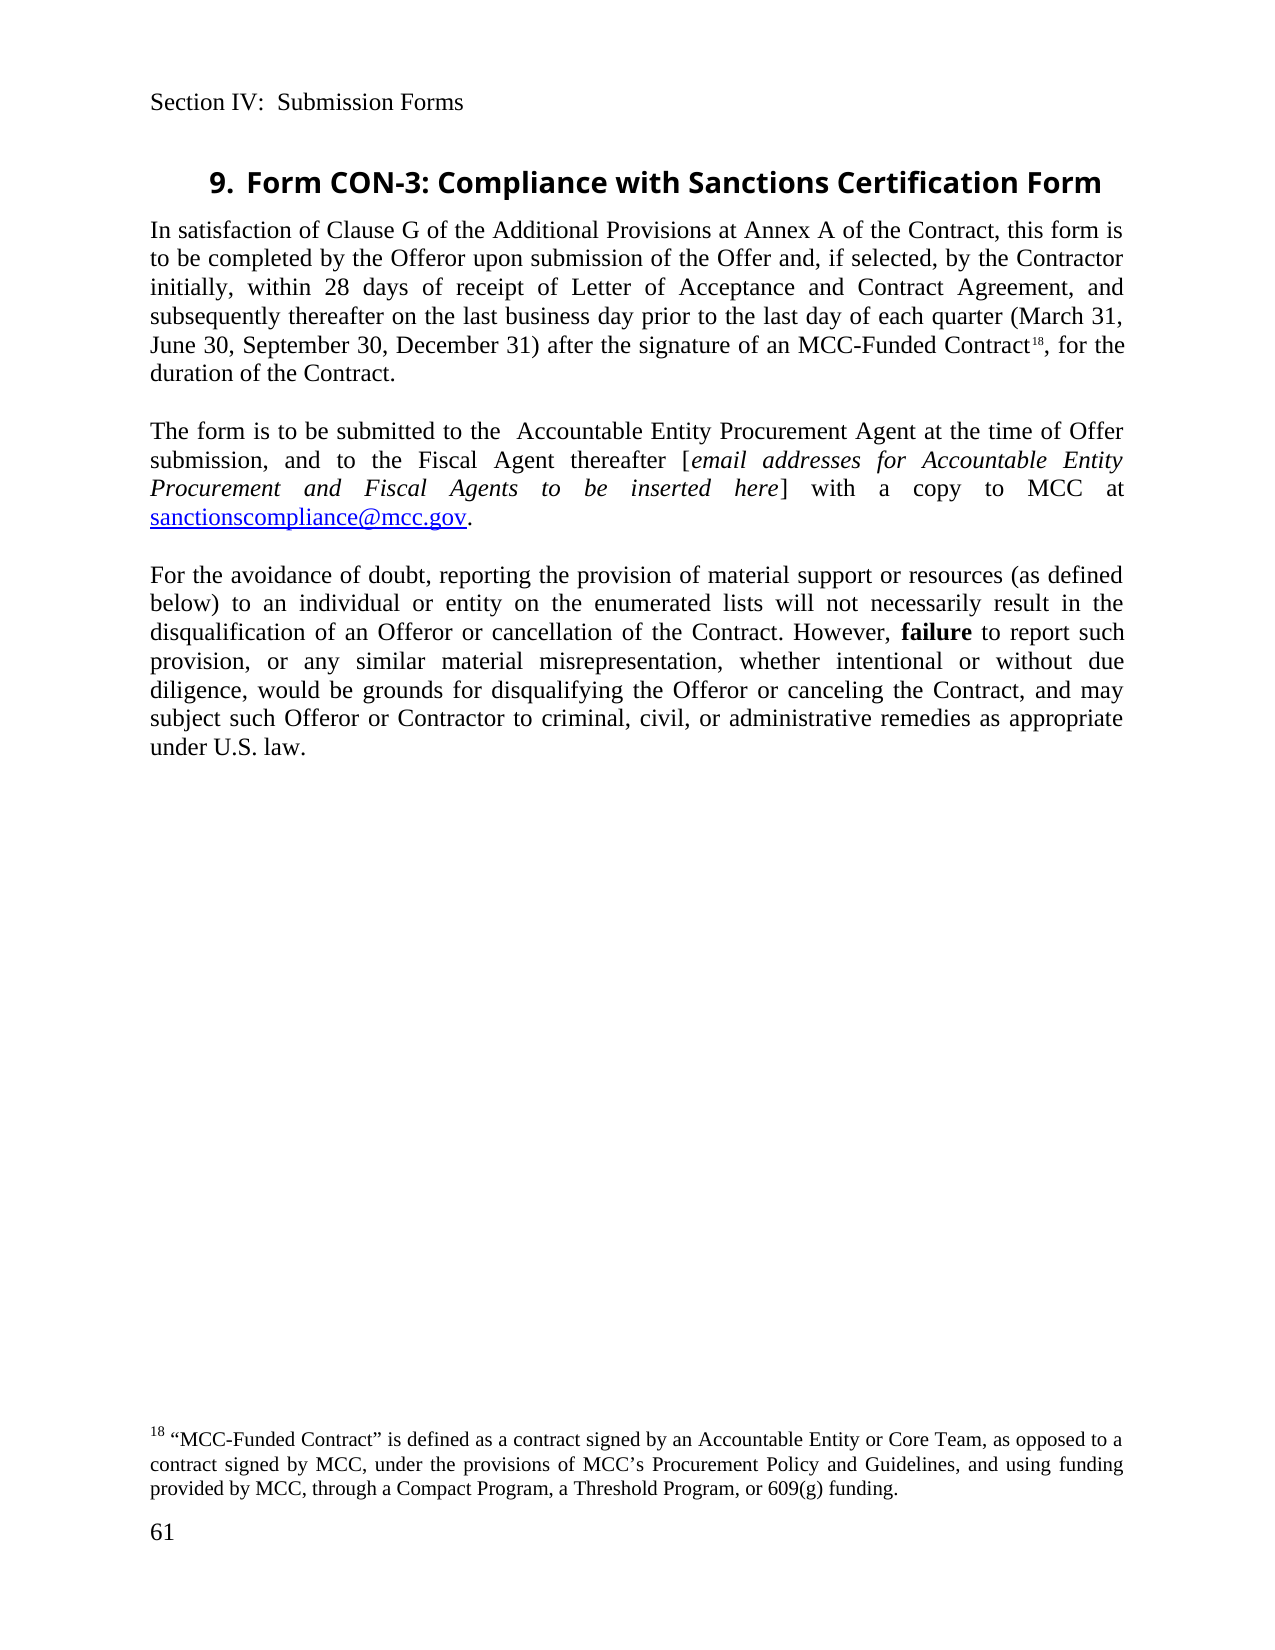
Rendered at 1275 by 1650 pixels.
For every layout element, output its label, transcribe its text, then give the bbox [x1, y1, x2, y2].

subtitle Form CON-3: Compliance with Sanctions Certification Form [187, 162, 1125, 202]
text In satisfaction of Clause G of the Additional Provisions at Annex A of the Contract, this form is to be completed by the Offeror upon submission of the Offer and, if selected, by the Contractor initially, within 28 days of receipt of Letter of Acceptance and Contract Agreement, and subsequently thereafter on the last business day prior to the last day of each quarter (March 31, June 30, September 30, December 31) after the signature of an MCC-Funded Contract, for the duration of the Contract. [150, 215, 1125, 387]
text For the avoidance of doubt, reporting the provision of material support or resources (as defined below) to an individual or entity on the enumerated lists will not necessarily result in the disqualification of an Offeror or cancellation of the Contract. However, failure to report such provision, or any similar material misrepresentation, whether intentional or without due diligence, would be grounds for disqualifying the Offeror or canceling the Contract, and may subject such Offeror or Contractor to criminal, civil, or administrative remedies as appropriate under U.S. law. [150, 560, 1125, 761]
text The form is to be submitted to the Accountable Entity Procurement Agent at the time of Offer submission, and to the Fiscal Agent thereafter [email addresses for Accountable Entity Procurement and Fiscal Agents to be inserted here] with a copy to MCC at sanctionscompliance@mcc.gov. [150, 416, 1125, 531]
